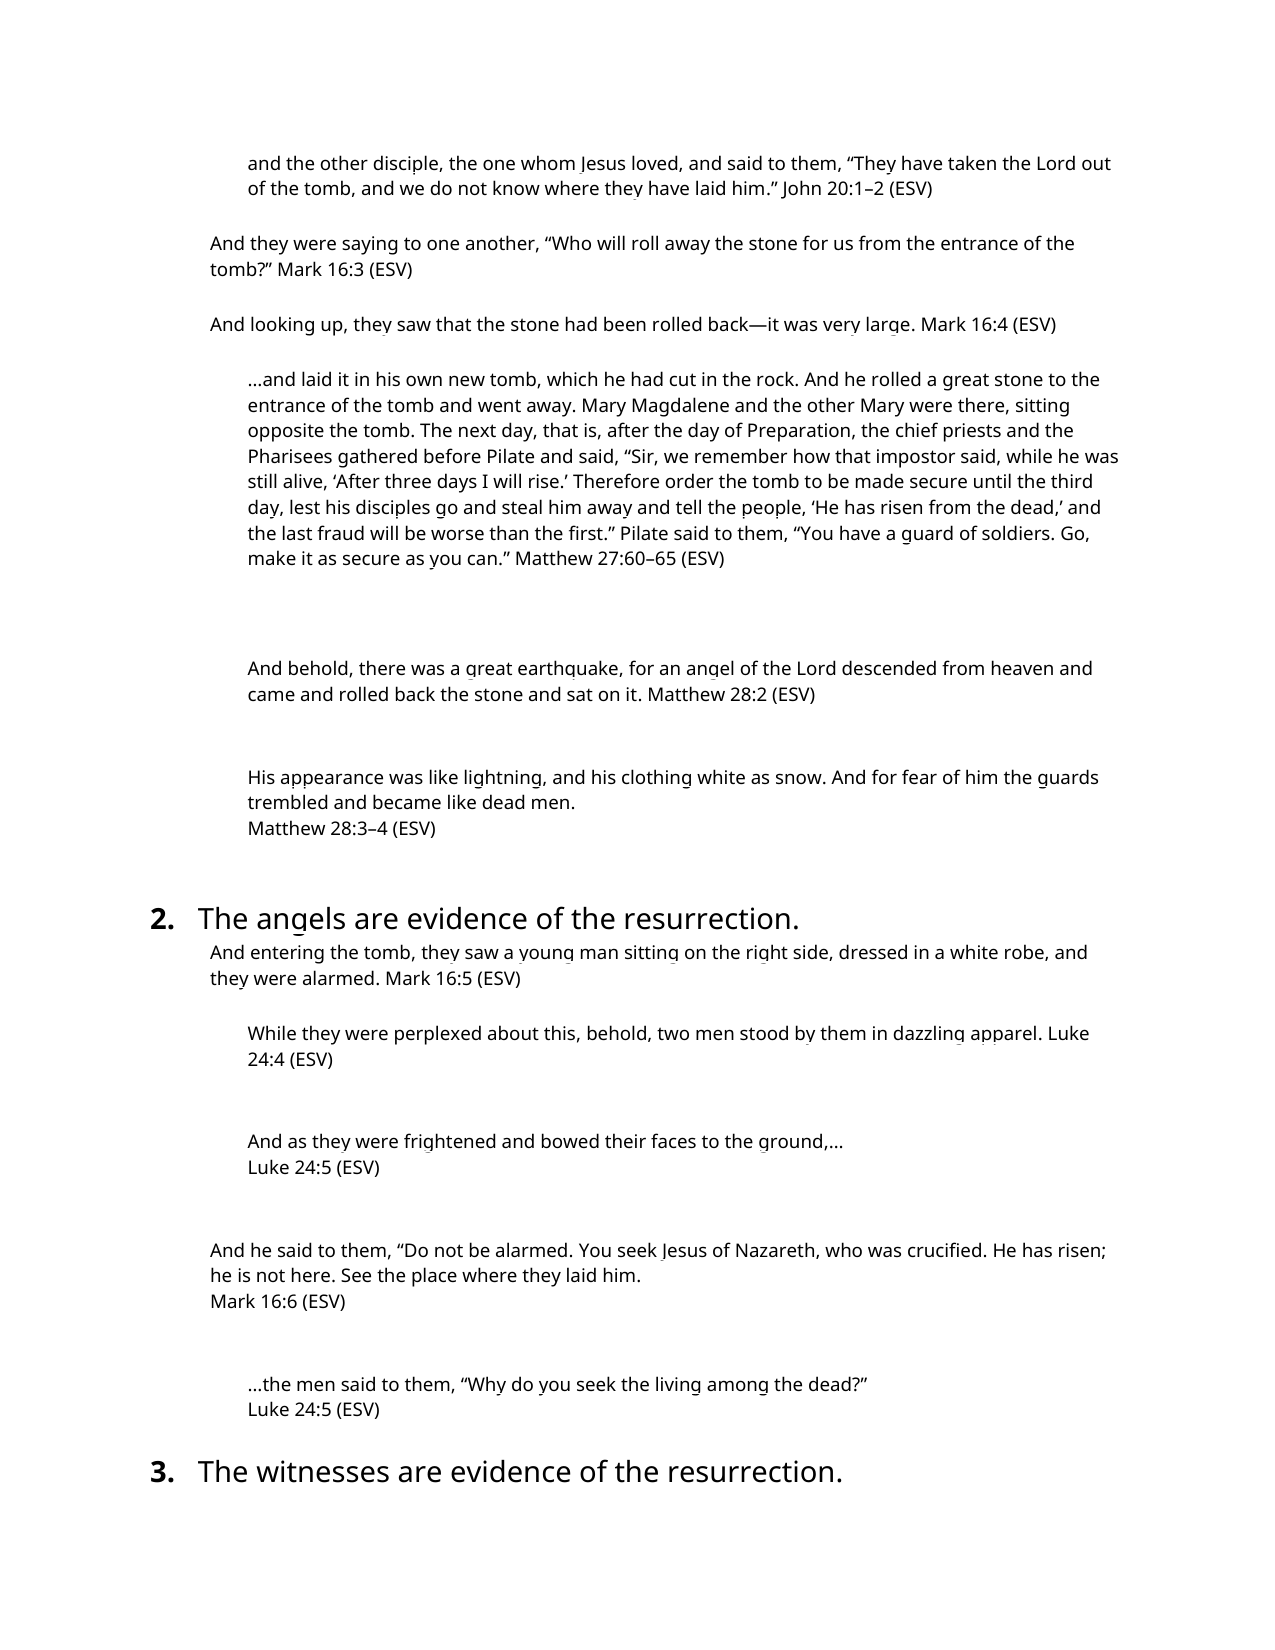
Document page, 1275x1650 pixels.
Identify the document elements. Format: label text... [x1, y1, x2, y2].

text …the men said to them, “Why do you seek the living among the dead?” Luke 24:5 (ESV) [247, 1371, 1125, 1422]
text His appearance was like lightning, and his clothing white as snow. And for fear of him the guards trembled and became like dead men. Matthew 28:3–4 (ESV) [247, 764, 1125, 841]
text And as they were frightened and bowed their faces to the ground,… Luke 24:5 (ESV) [247, 1129, 1125, 1180]
text And behold, there was a great earthquake, for an angel of the Lord descended from heaven and came and rolled back the stone and sat on it. Matthew 28:2 (ESV) [247, 656, 1125, 707]
text And entering the tomb, they saw a young man sitting on the right side, dressed in a white robe, and they were alarmed. Mark 16:5 (ESV) [210, 940, 1125, 991]
text And looking up, they saw that the stone had been rolled back—it was very large. Mark 16:4 (ESV) [210, 311, 1125, 337]
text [247, 150, 1125, 201]
text While they were perplexed about this, behold, two men stood by them in dazzling apparel. Luke 24:4 (ESV) [247, 1020, 1125, 1071]
list The witnesses are evidence of the resurrection. [150, 1452, 1125, 1491]
text And they were saying to one another, “Who will roll away the stone for us from the entrance of the tomb?” Mark 16:3 (ESV) [210, 231, 1125, 282]
list The angels are evidence of the resurrection. [150, 898, 1125, 938]
text And he said to them, “Do not be alarmed. You seek Jesus of Nazareth, who was crucified. He has risen; he is not here. See the place where they laid him. Mark 16:6 (ESV) [210, 1237, 1125, 1314]
text …and laid it in his own new tomb, which he had cut in the rock. And he rolled a great stone to the entrance of the tomb and went away. Mary Magdalene and the other Mary were there, sitting opposite the tomb. The next day, that is, after the day of Preparation, the chief priests and the Pharisees gathered before Pilate and said, “Sir, we remember how that impostor said, while he was still alive, ‘After three days I will rise.’ Therefore order the tomb to be made secure until the third day, lest his disciples go and steal him away and tell the people, ‘He has risen from the dead,’ and the last fraud will be worse than the first.” Pilate said to them, “You have a guard of soldiers. Go, make it as secure as you can.” Matthew 27:60–65 (ESV) [247, 367, 1125, 571]
